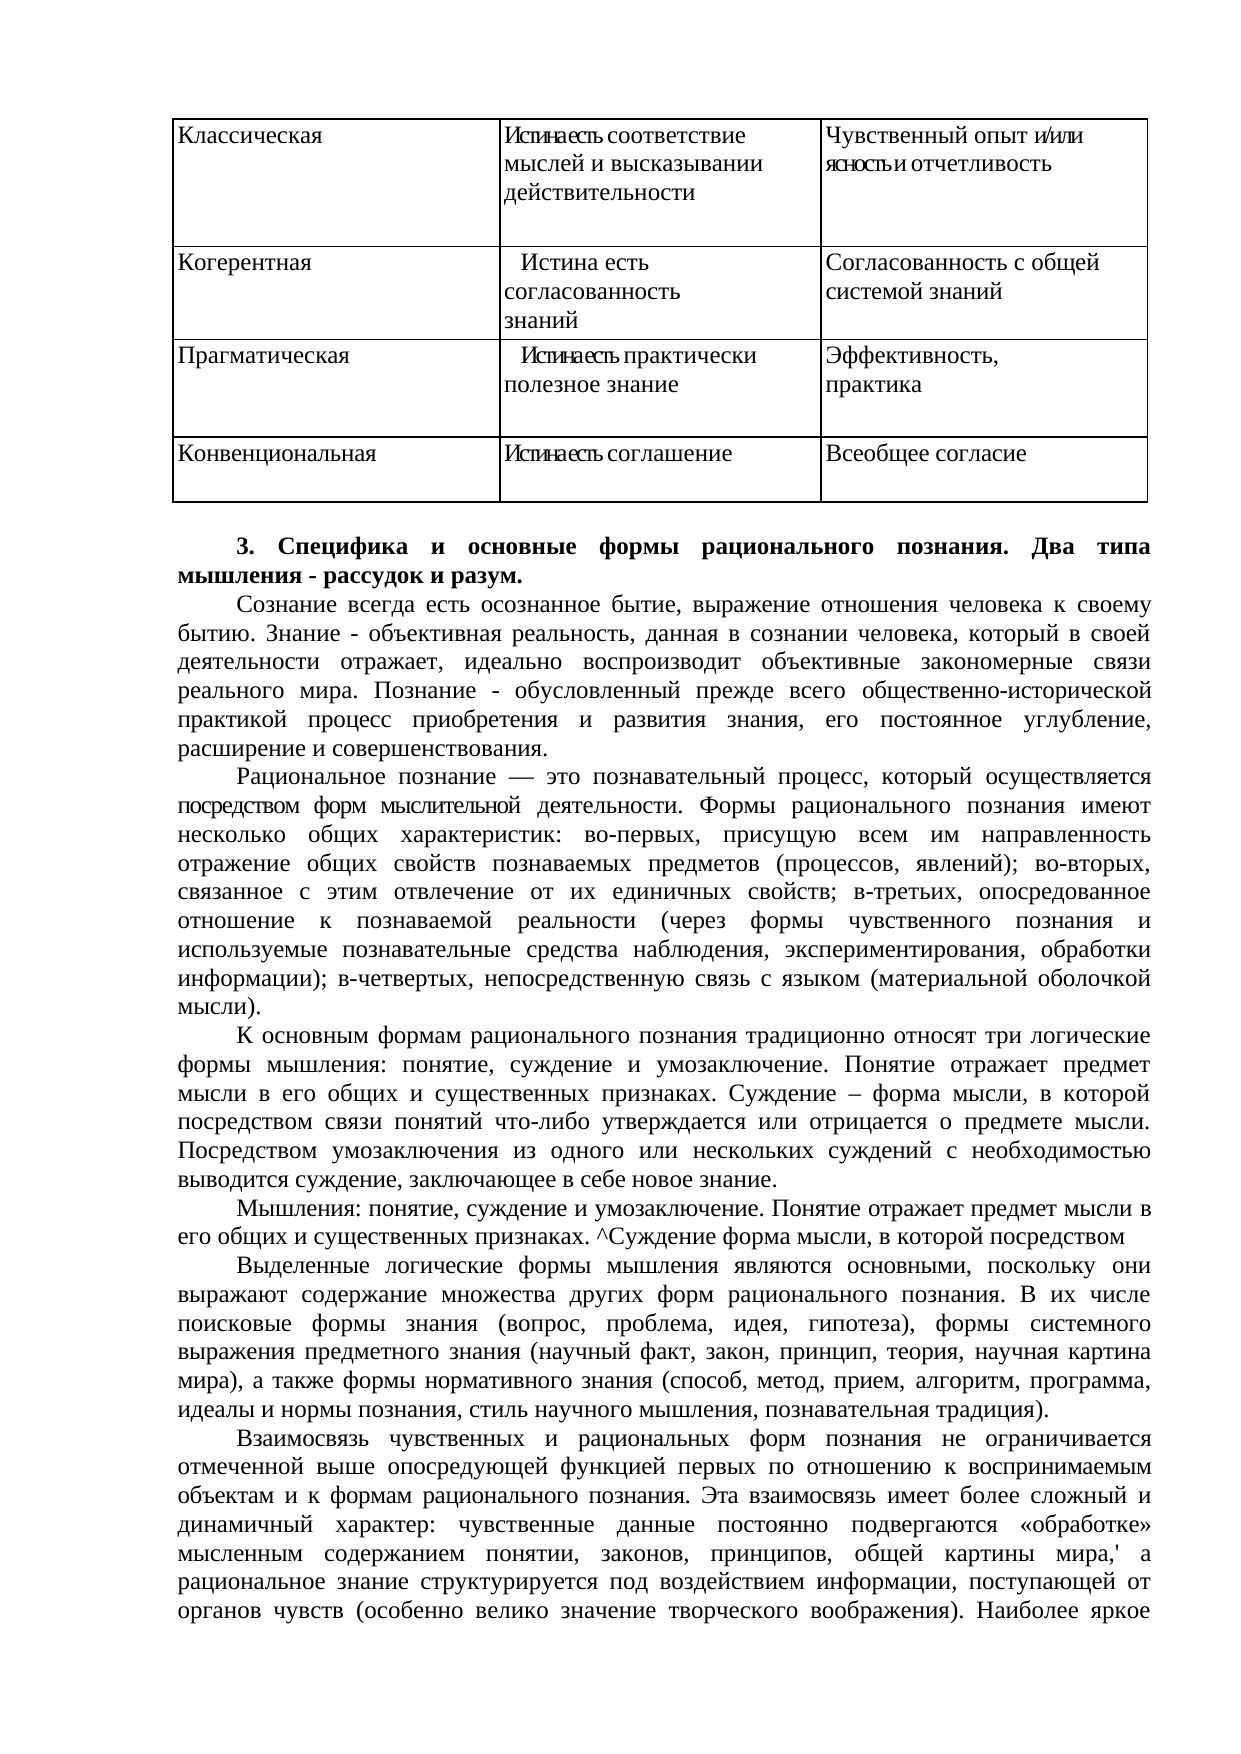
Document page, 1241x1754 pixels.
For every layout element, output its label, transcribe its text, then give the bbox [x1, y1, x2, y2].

table_cell Истина есть практически полезное знание [501, 340, 820, 436]
table_cell Истина есть соглашение [501, 438, 820, 501]
text Рациональное познание — это познавательный процесс, который осуществляется посредством форм мыслительной деятельности. Формы рационального познания имеют несколько общих характеристик: во-первых, присущую всем им направленность отражение общих свойств познаваемых предметов (процессов, явлений); во-вторых, связанное с этим отвлечение от их единичных свойств; в-третьих, опосредованное отношение к познаваемой реальности (через формы чувственного познания и используемые познавательные средства наблюдения, экспериментирования, обработки информации); в-четвертых, непосредственную связь с языком (материальной оболочкой мысли). [177, 761, 1152, 1020]
table_cell Прагматическая [174, 340, 499, 436]
text Мышления: понятие, суждение и умозаключение. Понятие отражает предмет мысли в его общих и существенных признаках. ^Суждение форма мысли, в которой посредством [177, 1193, 1152, 1250]
table_cell Эффективность, практика [822, 340, 1147, 436]
text Сознание всегда есть осознанное бытие, выражение отношения человека к своему бытию. Знание - объективная реальность, данная в сознании человека, который в своей деятельности отражает, идеально воспроизводит объективные закономерные связи реального мира. Познание - обусловленный прежде всего общественно-исторической практикой процесс приобретения и развития знания, его постоянное углубление, расширение и совершенствования. [177, 589, 1152, 761]
table_cell Согласованность с общей системой знаний [822, 247, 1147, 339]
text К основным формам рационального познания традиционно относят три логические формы мышления: понятие, суждение и умозаключение. Понятие отражает предмет мысли в его общих и существенных признаках. Суждение – форма мысли, в которой посредством связи понятий что-либо утверждается или отрицается о предмете мысли. Посредством умозаключения из одного или нескольких суждений с необходимостью выводится суждение, заключающее в себе новое знание. [177, 1020, 1152, 1193]
table_cell Классическая [174, 120, 499, 246]
table_cell Чувственный опыт и/или ясность и отчетливость [822, 120, 1147, 246]
table_cell Конвенциональная [174, 438, 499, 501]
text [177, 1423, 1152, 1624]
text Выделенные логические формы мышления являются основными, поскольку они выражают содержание множества других форм рационального познания. В их числе поисковые формы знания (вопрос, проблема, идея, гипотеза), формы системного выражения предметного знания (научный факт, закон, принцип, теория, научная картина мира), а также формы нормативного знания (способ, метод, прием, алгоритм, программа, идеалы и нормы познания, стиль научного мышления, познавательная традиция). [177, 1250, 1151, 1423]
table_cell Когерентная [174, 247, 499, 339]
text 3. Специфика и основные формы рационального познания. Два типа мышления - рассудок и разум. [177, 531, 1152, 589]
table_cell Истина есть соответствие мыслей и высказывании действительности [501, 120, 820, 246]
table_cell Истина есть согласованность знаний [501, 247, 820, 339]
table_cell Всеобщее согласие [822, 438, 1147, 501]
